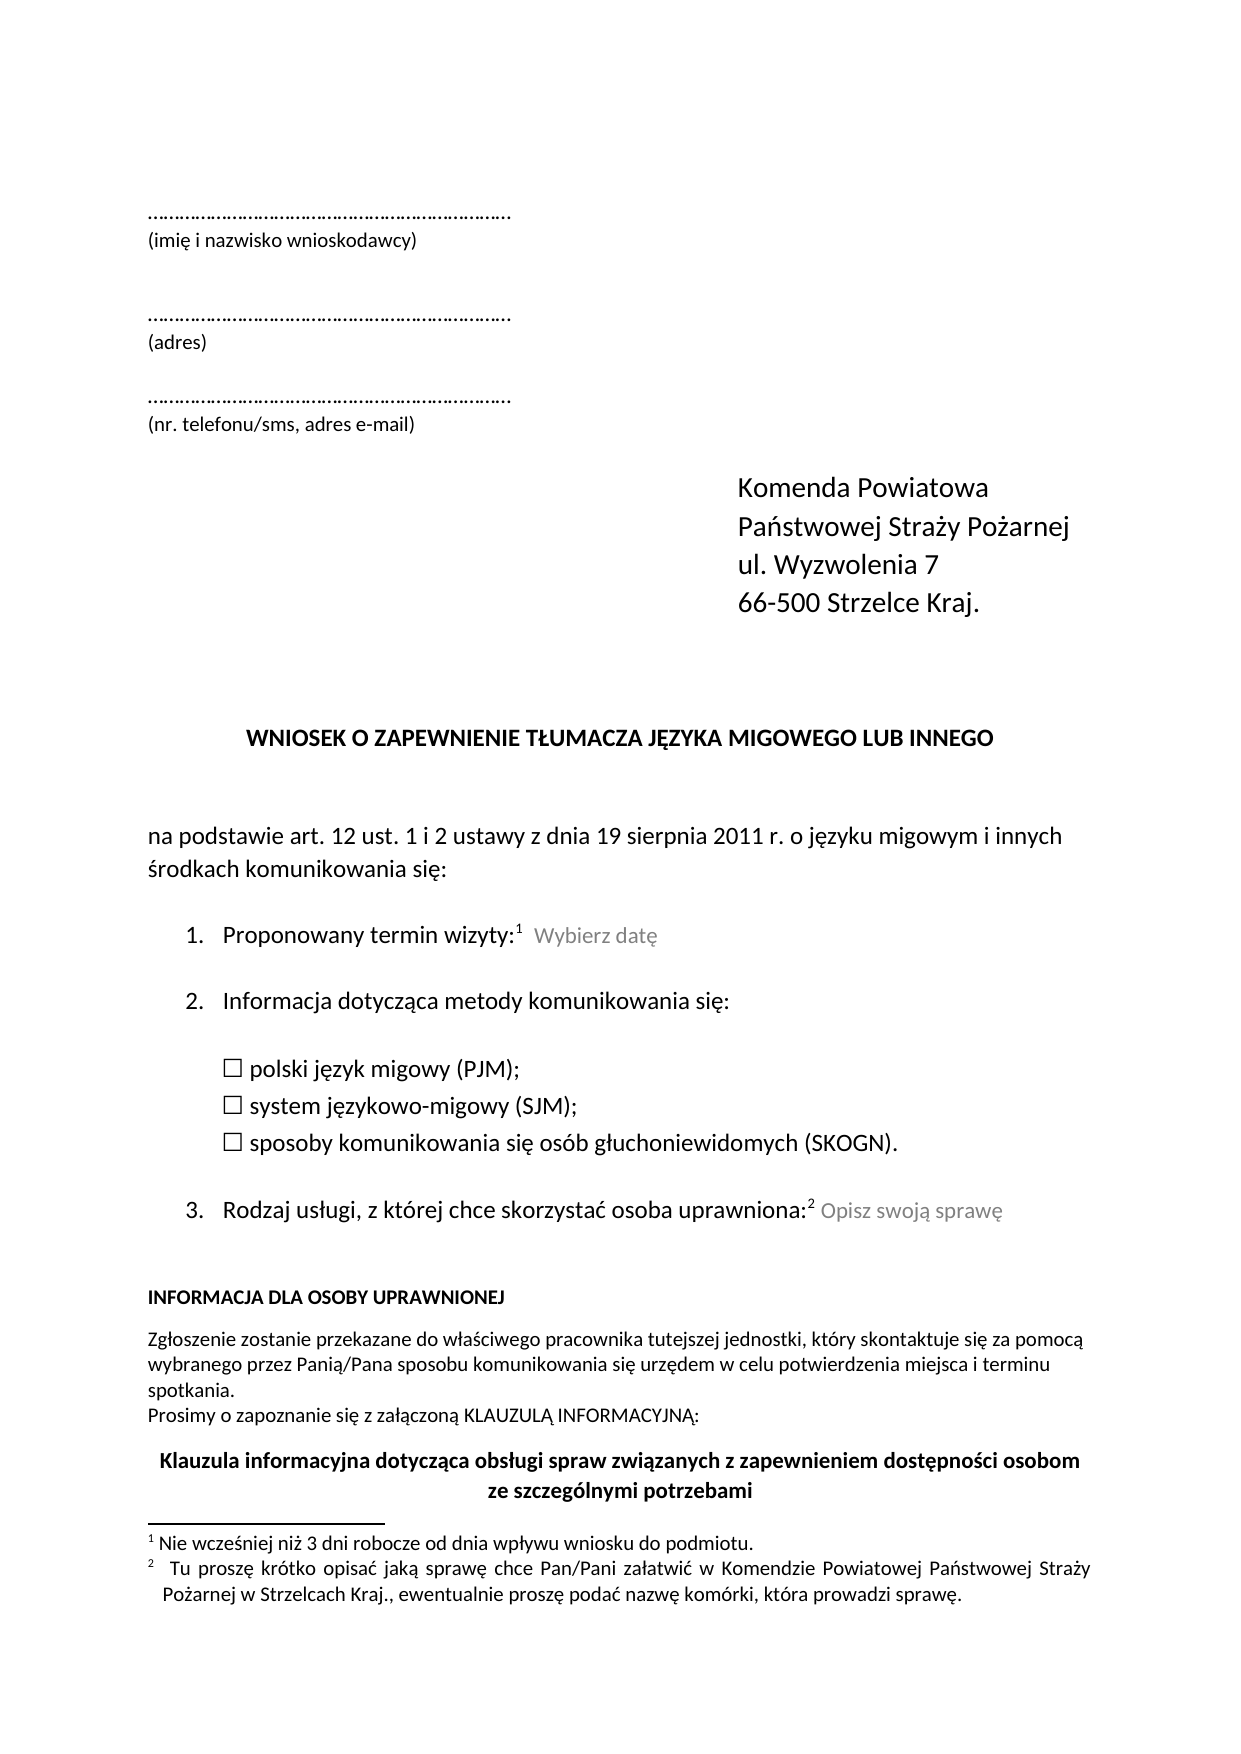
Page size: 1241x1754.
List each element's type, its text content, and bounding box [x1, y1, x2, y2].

text …………………………………………………………… [148, 197, 1093, 225]
text ul. Wyzwolenia 7 [738, 546, 1093, 582]
text INFORMACJA DLA OSOBY UPRAWNIONEJ [148, 1284, 1093, 1309]
list Proponowany termin wizyty: [185, 919, 1093, 950]
text polski język migowy (PJM); [221, 1051, 1093, 1085]
text sposoby komunikowania się osób głuchoniewidomych (SKOGN). [221, 1124, 1093, 1158]
text (nr. telefonu/sms, adres e-mail) [148, 412, 1093, 437]
list Informacja dotycząca metody komunikowania się: [185, 985, 1093, 1016]
text (adres) [148, 329, 1093, 354]
text 66-500 Strzelce Kraj. [738, 584, 1093, 620]
text Zgłoszenie zostanie przekazane do właściwego pracownika tutejszej jednostki, który skontaktuje się za pomocą wybranego przez Panią/Pana sposobu komunikowania się urzędem w celu potwierdzenia miejsca i terminu spotkania. [148, 1326, 1093, 1402]
text (imię i nazwisko wnioskodawcy) [148, 227, 1093, 253]
text Komenda Powiatowa Państwowej Straży Pożarnej [738, 469, 1093, 543]
list Rodzaj usługi, z której chce skorzystać osoba uprawniona: [185, 1194, 1093, 1225]
text Prosimy o zapoznanie się z załączoną KLAUZULĄ INFORMACYJNĄ: [148, 1402, 1093, 1428]
text Klauzula informacyjna dotycząca obsługi spraw związanych z zapewnieniem dostępności osobom ze szczególnymi potrzebami [148, 1446, 1093, 1504]
text …………………………………………………………… [148, 381, 1093, 409]
text na podstawie art. 12 ust. 1 i 2 ustawy z dnia 19 sierpnia 2011 r. o języku migowym i innych środkach komunikowania się: [148, 821, 1093, 884]
text system językowo-migowy (SJM); [221, 1088, 1093, 1122]
text …………………………………………………………… [148, 299, 1093, 327]
text WNIOSEK O ZAPEWNIENIE TŁUMACZA JĘZYKA MIGOWEGO LUB INNEGO [148, 722, 1093, 752]
